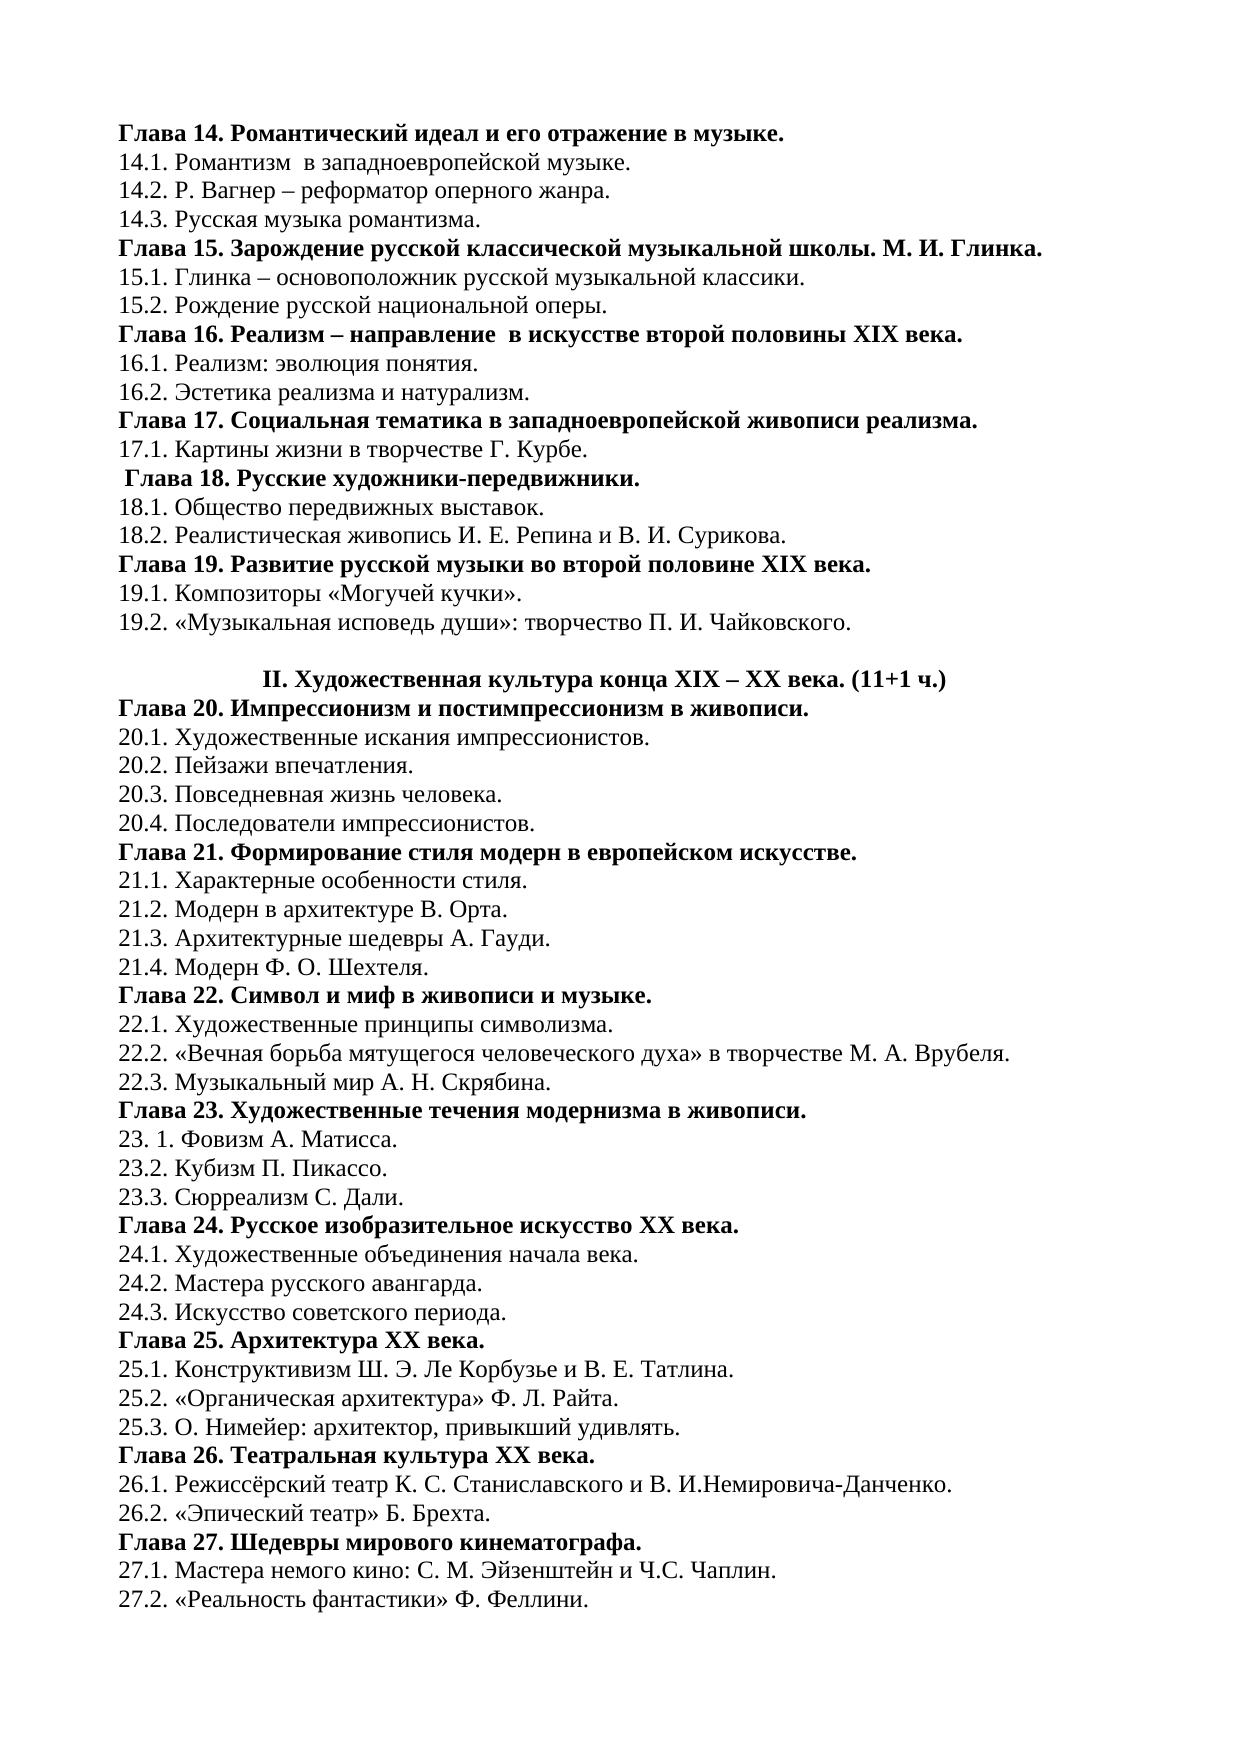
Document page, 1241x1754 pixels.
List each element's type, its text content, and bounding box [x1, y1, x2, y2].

text 26.1. Режиссёрский театр К. С. Станиславского и В. И.Немировича-Данченко. [118, 1469, 1090, 1498]
text 27.1. Мастера немого кино: С. М. Эйзенштейн и Ч.С. Чаплин. [118, 1556, 1090, 1584]
text Глава 22. Символ и миф в живописи и музыке. [118, 981, 1090, 1009]
text 22.1. Художественные принципы символизма. [118, 1009, 1090, 1038]
text 15.1. Глинка – основоположник русской музыкальной классики. [118, 262, 1090, 291]
text Глава 25. Архитектура XX века. [118, 1326, 1090, 1354]
text 14.3. Русская музыка романтизма. [118, 204, 1090, 233]
text 20.1. Художественные искания импрессионистов. [118, 722, 1090, 751]
text 16.1. Реализм: эволюция понятия. [118, 348, 1090, 377]
text 21.3. Архитектурные шедевры А. Гауди. [118, 923, 1090, 952]
text 24.2. Мастера русского авангарда. [118, 1268, 1090, 1297]
text Глава 14. Романтический идеал и его отражение в музыке. [118, 118, 1090, 147]
text 27.2. «Реальность фантастики» Ф. Феллини. [118, 1584, 1090, 1613]
text 22.2. «Вечная борьба мятущегося человеческого духа» в творчестве М. А. Врубеля. [118, 1038, 1090, 1067]
text 21.1. Характерные особенности стиля. [118, 866, 1090, 894]
text Глава 27. Шедевры мирового кинематографа. [118, 1527, 1090, 1556]
text 18.1. Общество передвижных выставок. [118, 492, 1090, 521]
text Глава 23. Художественные течения модернизма в живописи. [118, 1096, 1090, 1124]
text 20.4. Последователи импрессионистов. [118, 808, 1090, 837]
text 17.1. Картины жизни в творчестве Г. Курбе. [118, 434, 1090, 463]
text II. Художественная культура конца XIX – XX века. (11+1 ч.) [118, 664, 1090, 693]
text 14.2. Р. Вагнер – реформатор оперного жанра. [118, 176, 1090, 204]
text 21.2. Модерн в архитектуре В. Орта. [118, 894, 1090, 923]
text 26.2. «Эпический театр» Б. Брехта. [118, 1498, 1090, 1527]
text 22.3. Музыкальный мир А. Н. Скрябина. [118, 1067, 1090, 1096]
text 24.3. Искусство советского периода. [118, 1297, 1090, 1326]
text 25.2. «Органическая архитектура» Ф. Л. Райта. [118, 1383, 1090, 1412]
text 14.1. Романтизм в западноевропейской музыке. [118, 147, 1090, 176]
text Глава 20. Импрессионизм и постимпрессионизм в живописи. [118, 693, 1090, 722]
text Глава 18. Русские художники-передвижники. [118, 463, 1090, 492]
text 23.2. Кубизм П. Пикассо. [118, 1153, 1090, 1182]
text 19.2. «Музыкальная исповедь души»: творчество П. И. Чайковского. [118, 607, 1090, 636]
text Глава 21. Формирование стиля модерн в европейском искусстве. [118, 837, 1090, 866]
text 21.4. Модерн Ф. О. Шехтеля. [118, 952, 1090, 981]
text 24.1. Художественные объединения начала века. [118, 1239, 1090, 1268]
text 23. 1. Фовизм А. Матисса. [118, 1124, 1090, 1153]
text 23.3. Сюрреализм С. Дали. [118, 1182, 1090, 1211]
text Глава 19. Развитие русской музыки во второй половине XIX века. [118, 549, 1090, 578]
text 25.3. О. Нимейер: архитектор, привыкший удивлять. [118, 1412, 1090, 1441]
text Глава 15. Зарождение русской классической музыкальной школы. М. И. Глинка. [118, 233, 1090, 262]
text Глава 17. Социальная тематика в западноевропейской живописи реализма. [118, 406, 1090, 434]
text 15.2. Рождение русской национальной оперы. [118, 291, 1090, 319]
text 25.1. Конструктивизм Ш. Э. Ле Корбузье и В. Е. Татлина. [118, 1354, 1090, 1383]
text Глава 24. Русское изобразительное искусство XX века. [118, 1211, 1090, 1239]
text 19.1. Композиторы «Могучей кучки». [118, 578, 1090, 607]
text Глава 26. Театральная культура XX века. [118, 1441, 1090, 1469]
text 20.3. Повседневная жизнь человека. [118, 779, 1090, 808]
text 20.2. Пейзажи впечатления. [118, 751, 1090, 779]
text Глава 16. Реализм – направление в искусстве второй половины XIX века. [118, 319, 1090, 348]
text 16.2. Эстетика реализма и натурализм. [118, 377, 1090, 406]
text 18.2. Реалистическая живопись И. Е. Репина и В. И. Сурикова. [118, 521, 1090, 549]
